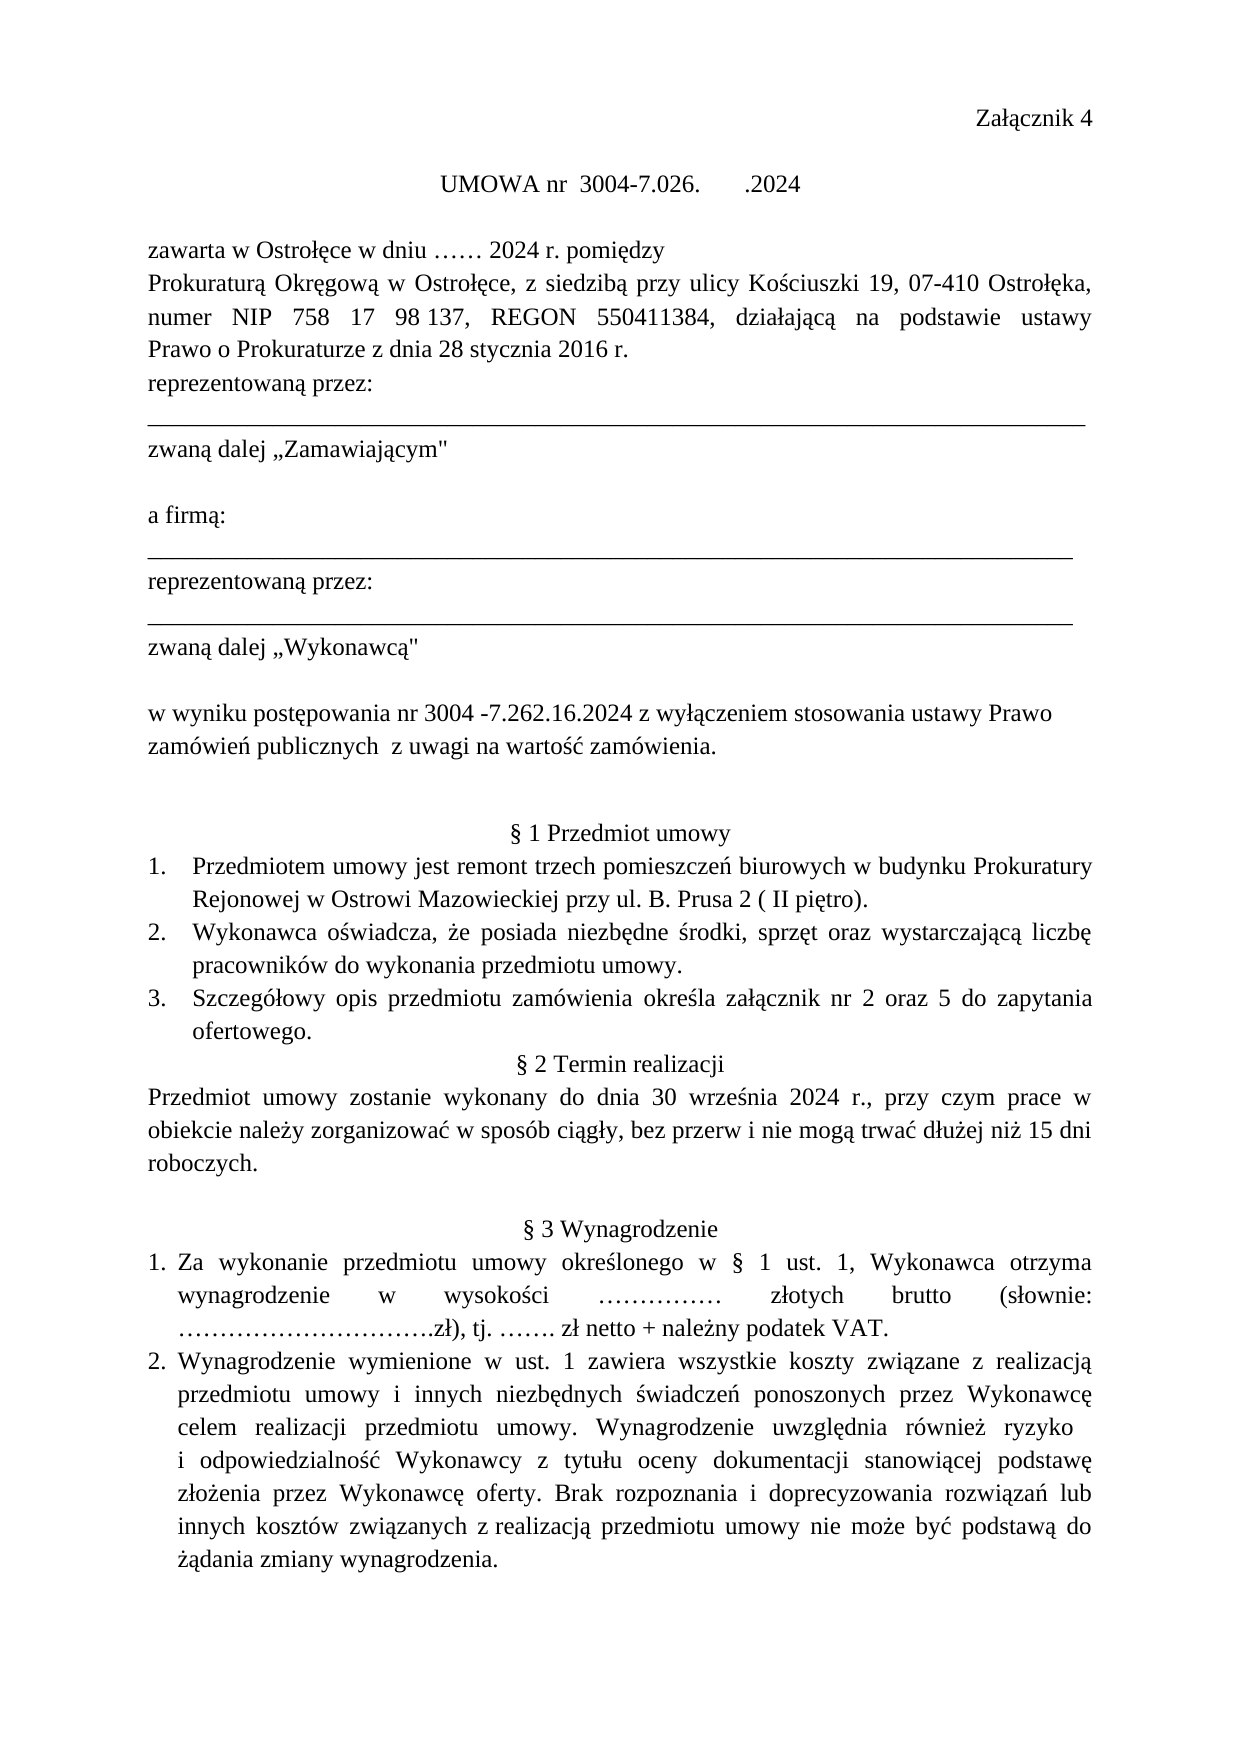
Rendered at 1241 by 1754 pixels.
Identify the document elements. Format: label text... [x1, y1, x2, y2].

text ___________________________________________________________________________ [148, 401, 1093, 429]
text UMOWA nr 3004-7.026. .2024 [148, 169, 1093, 198]
text Przedmiot umowy zostanie wykonany do dnia 30 września 2024 r., przy czym prace w obiekcie należy zorganizować w sposób ciągły, bez przerw i nie mogą trwać dłużej niż 15 dni roboczych. [148, 1082, 1093, 1177]
text zwaną dalej „Wykonawcą" [148, 632, 1098, 661]
text Prokuraturą Okręgową w Ostrołęce, z siedzibą przy ulicy Kościuszki 19, 07-410 Ostrołęka, numer NIP 758 17 98 137, REGON 550411384, działającą na podstawie ustawy Prawo o Prokuraturze z dnia 28 stycznia 2016 r. [148, 268, 1093, 363]
list Za wykonanie przedmiotu umowy określonego w § 1 ust. 1, Wykonawca otrzyma wynagrodzenie w wysokości …………… złotych brutto (słownie: ………………………….zł), tj. ……. zł netto + należny podatek VAT. [148, 1247, 1093, 1342]
text a firmą: [148, 500, 1084, 528]
list Wynagrodzenie wymienione w ust. 1 zawiera wszystkie koszty związane z realizacją przedmiotu umowy i innych niezbędnych świadczeń ponoszonych przez Wykonawcę celem realizacji przedmiotu umowy. Wynagrodzenie uwzględnia również ryzyko i odpowiedzialność Wykonawcy z tytułu oceny dokumentacji stanowiącej podstawę złożenia przez Wykonawcę oferty. Brak rozpoznania i doprecyzowania rozwiązań lub innych kosztów związanych z realizacją przedmiotu umowy nie może być podstawą do żądania zmiany wynagrodzenia. [148, 1346, 1093, 1573]
text § 3 Wynagrodzenie [148, 1214, 1093, 1243]
text § 1 Przedmiot umowy [148, 818, 1093, 846]
list Wykonawca oświadcza, że posiada niezbędne środki, sprzęt oraz wystarczającą liczbę pracowników do wykonania przedmiotu umowy. [148, 917, 1093, 978]
text zawarta w Ostrołęce w dniu …… 2024 r. pomiędzy [148, 236, 1093, 264]
text § 2 Termin realizacji [148, 1049, 1093, 1078]
text w wyniku postępowania nr 3004 -7.262.16.2024 z wyłączeniem stosowania ustawy Prawo zamówień publicznych z uwagi na wartość zamówienia. [148, 698, 1093, 759]
text __________________________________________________________________________ [148, 599, 1098, 627]
list Szczegółowy opis przedmiotu zamówienia określa załącznik nr 2 oraz 5 do zapytania ofertowego. [148, 983, 1093, 1044]
text reprezentowaną przez: [148, 368, 1093, 396]
list Przedmiotem umowy jest remont trzech pomieszczeń biurowych w budynku Prokuratury Rejonowej w Ostrowi Mazowieckiej przy ul. B. Prusa 2 ( II piętro). [148, 851, 1093, 912]
text zwaną dalej „Zamawiającym" [148, 434, 1084, 462]
text __________________________________________________________________________ [148, 533, 1084, 561]
text Załącznik 4 [148, 103, 1093, 132]
text reprezentowaną przez: [148, 566, 547, 594]
